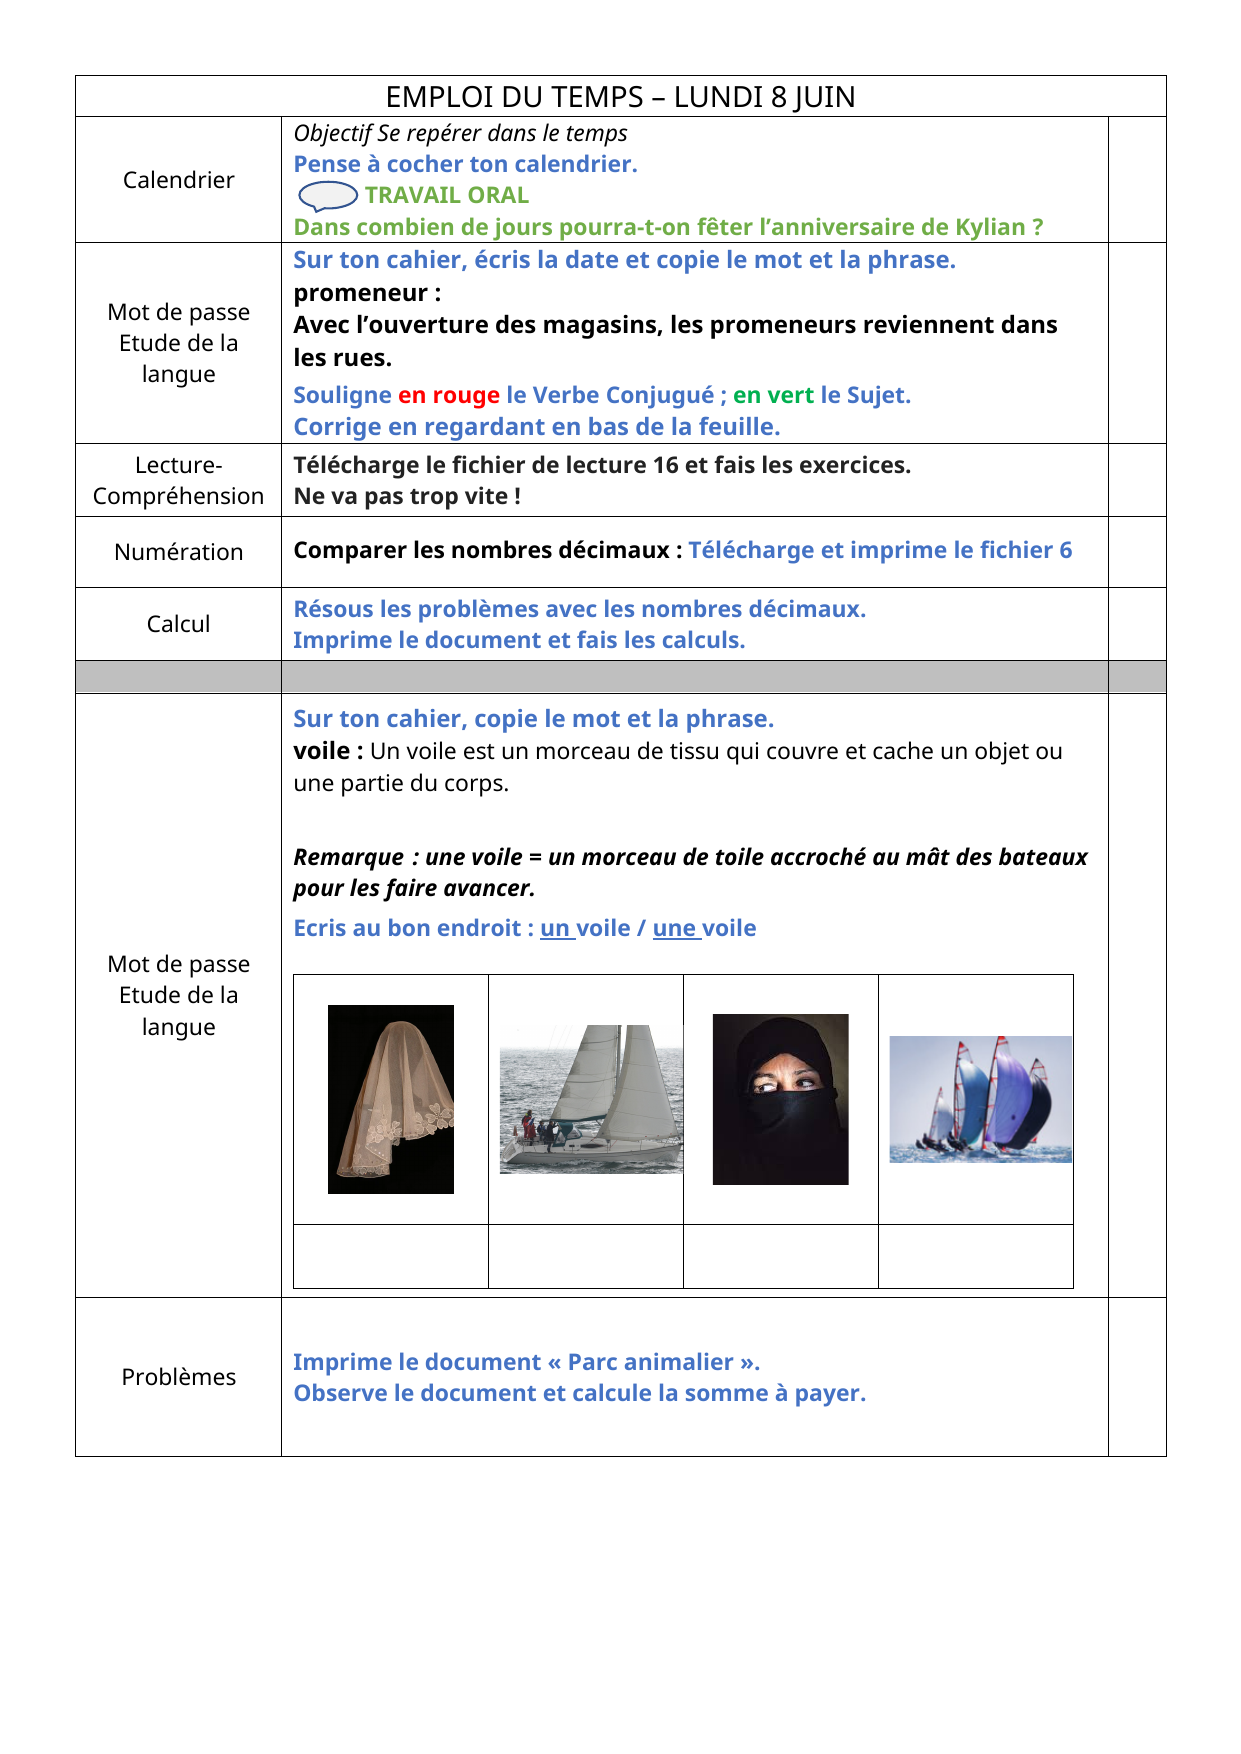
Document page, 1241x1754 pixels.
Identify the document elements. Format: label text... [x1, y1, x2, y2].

picture [712, 1014, 849, 1185]
table_cell Mot de passe Etude de la langue [76, 694, 281, 1297]
table_header EMPLOI DU TEMPS – LUNDI 8 JUIN [76, 76, 1166, 116]
picture [499, 1025, 684, 1174]
table_cell Calendrier [76, 117, 281, 242]
table_cell [1109, 588, 1166, 660]
table_cell [1109, 117, 1166, 242]
table_cell [1109, 661, 1166, 692]
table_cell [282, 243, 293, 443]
table_cell [1109, 517, 1166, 587]
table_cell Imprime le document « Parc animalier ». Observe le document et calcule la somme à payer. [282, 1298, 1108, 1456]
table_cell [1109, 243, 1166, 443]
picture [889, 1036, 1073, 1163]
table_cell Lecture- Compréhension [76, 444, 281, 516]
table_cell Numération [76, 517, 281, 587]
table_cell Objectif Se repérer dans le temps Pense à cocher ton calendrier. TRAVAIL ORAL Dans combien de jours pourra-t-on fêter l’anniversaire de Kylian ? [282, 117, 1108, 242]
picture [328, 1005, 454, 1194]
table_cell Sur ton cahier, copie le mot et la phrase. voile : Un voile est un morceau de tissu qui couvre et cache un objet ou une partie du corps. Remarque : une voile = un morceau de toile accroché au mât des bateaux pour les faire avancer. Ecris au bon endroit : un voile / une voile [282, 694, 1108, 1297]
table_cell Résous les problèmes avec les nombres décimaux. Imprime le document et fais les calculs. [282, 588, 1108, 660]
table_cell Problèmes [76, 1298, 281, 1456]
table_cell [1109, 1298, 1166, 1456]
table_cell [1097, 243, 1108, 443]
table_cell Mot de passe Etude de la langue [76, 243, 281, 443]
table_cell [282, 661, 1108, 692]
table_cell [1109, 444, 1166, 516]
table_cell Télécharge le fichier de lecture 16 et fais les exercices. Ne va pas trop vite ! [282, 444, 1108, 516]
table_cell [76, 661, 281, 692]
table_cell [1109, 694, 1166, 1297]
table_cell Calcul [76, 588, 281, 660]
table_cell Comparer les nombres décimaux : Télécharge et imprime le fichier 6 [282, 517, 1108, 587]
